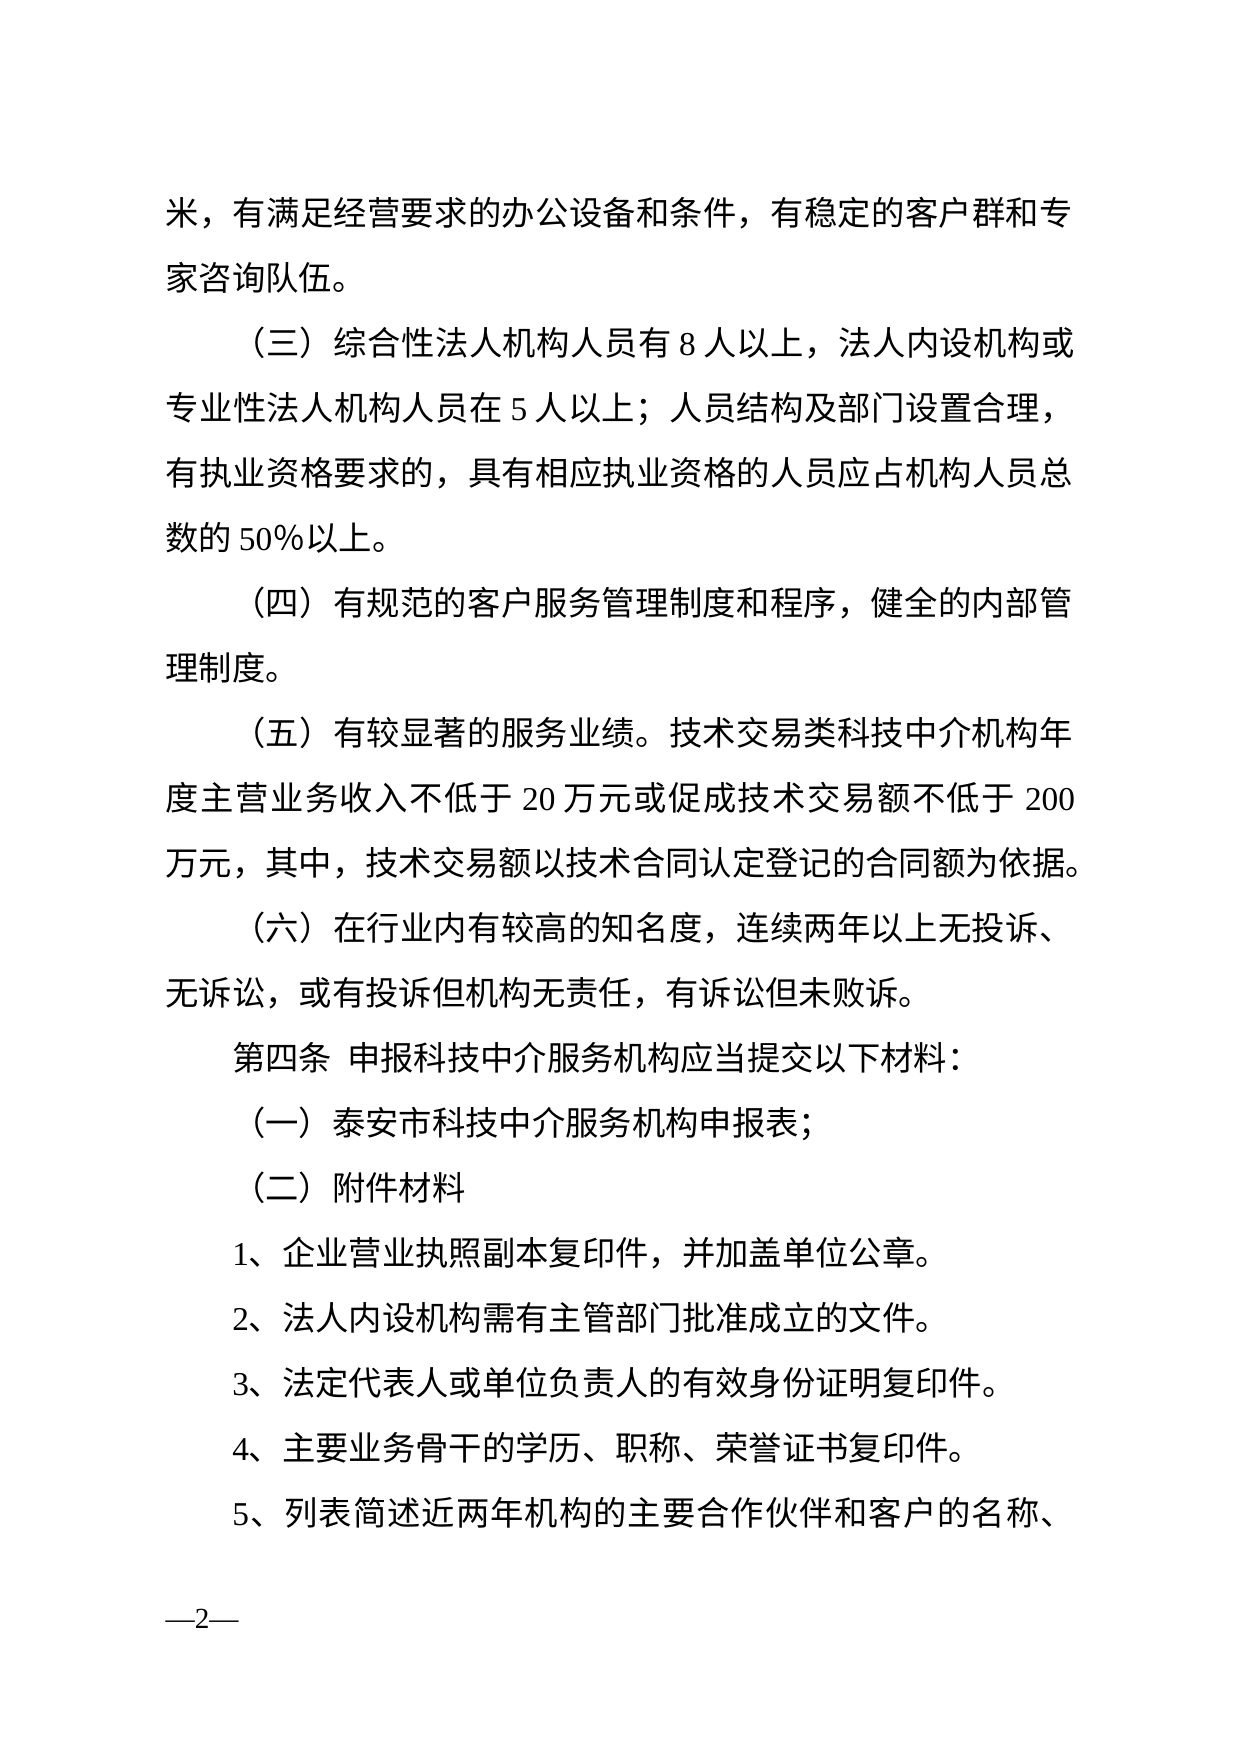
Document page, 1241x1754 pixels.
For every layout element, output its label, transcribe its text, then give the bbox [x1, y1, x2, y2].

text 1、企业营业执照副本复印件，并加盖单位公章。 [165, 1218, 1075, 1283]
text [165, 1478, 1075, 1543]
text 3、法定代表人或单位负责人的有效身份证明复印件。 [165, 1348, 1075, 1413]
text （一）泰安市科技中介服务机构申报表； [165, 1088, 1075, 1153]
text （三）综合性法人机构人员有8人以上，法人内设机构或专业性法人机构人员在5人以上；人员结构及部门设置合理，有执业资格要求的，具有相应执业资格的人员应占机构人员总数的50％以上。 [165, 308, 1075, 568]
text （四）有规范的客户服务管理制度和程序，健全的内部管理制度。 [165, 568, 1075, 698]
text （二）附件材料 [165, 1153, 1075, 1218]
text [165, 178, 1075, 308]
text 2、法人内设机构需有主管部门批准成立的文件。 [165, 1283, 1075, 1348]
text 第四条 申报科技中介服务机构应当提交以下材料： [165, 1023, 1075, 1088]
text 4、主要业务骨干的学历、职称、荣誉证书复印件。 [165, 1413, 1075, 1478]
text （六）在行业内有较高的知名度，连续两年以上无投诉、无诉讼，或有投诉但机构无责任，有诉讼但未败诉。 [165, 893, 1075, 1023]
text （五）有较显著的服务业绩。技术交易类科技中介机构年度主营业务收入不低于20万元或促成技术交易额不低于200万元，其中，技术交易额以技术合同认定登记的合同额为依据。 [165, 698, 1075, 893]
